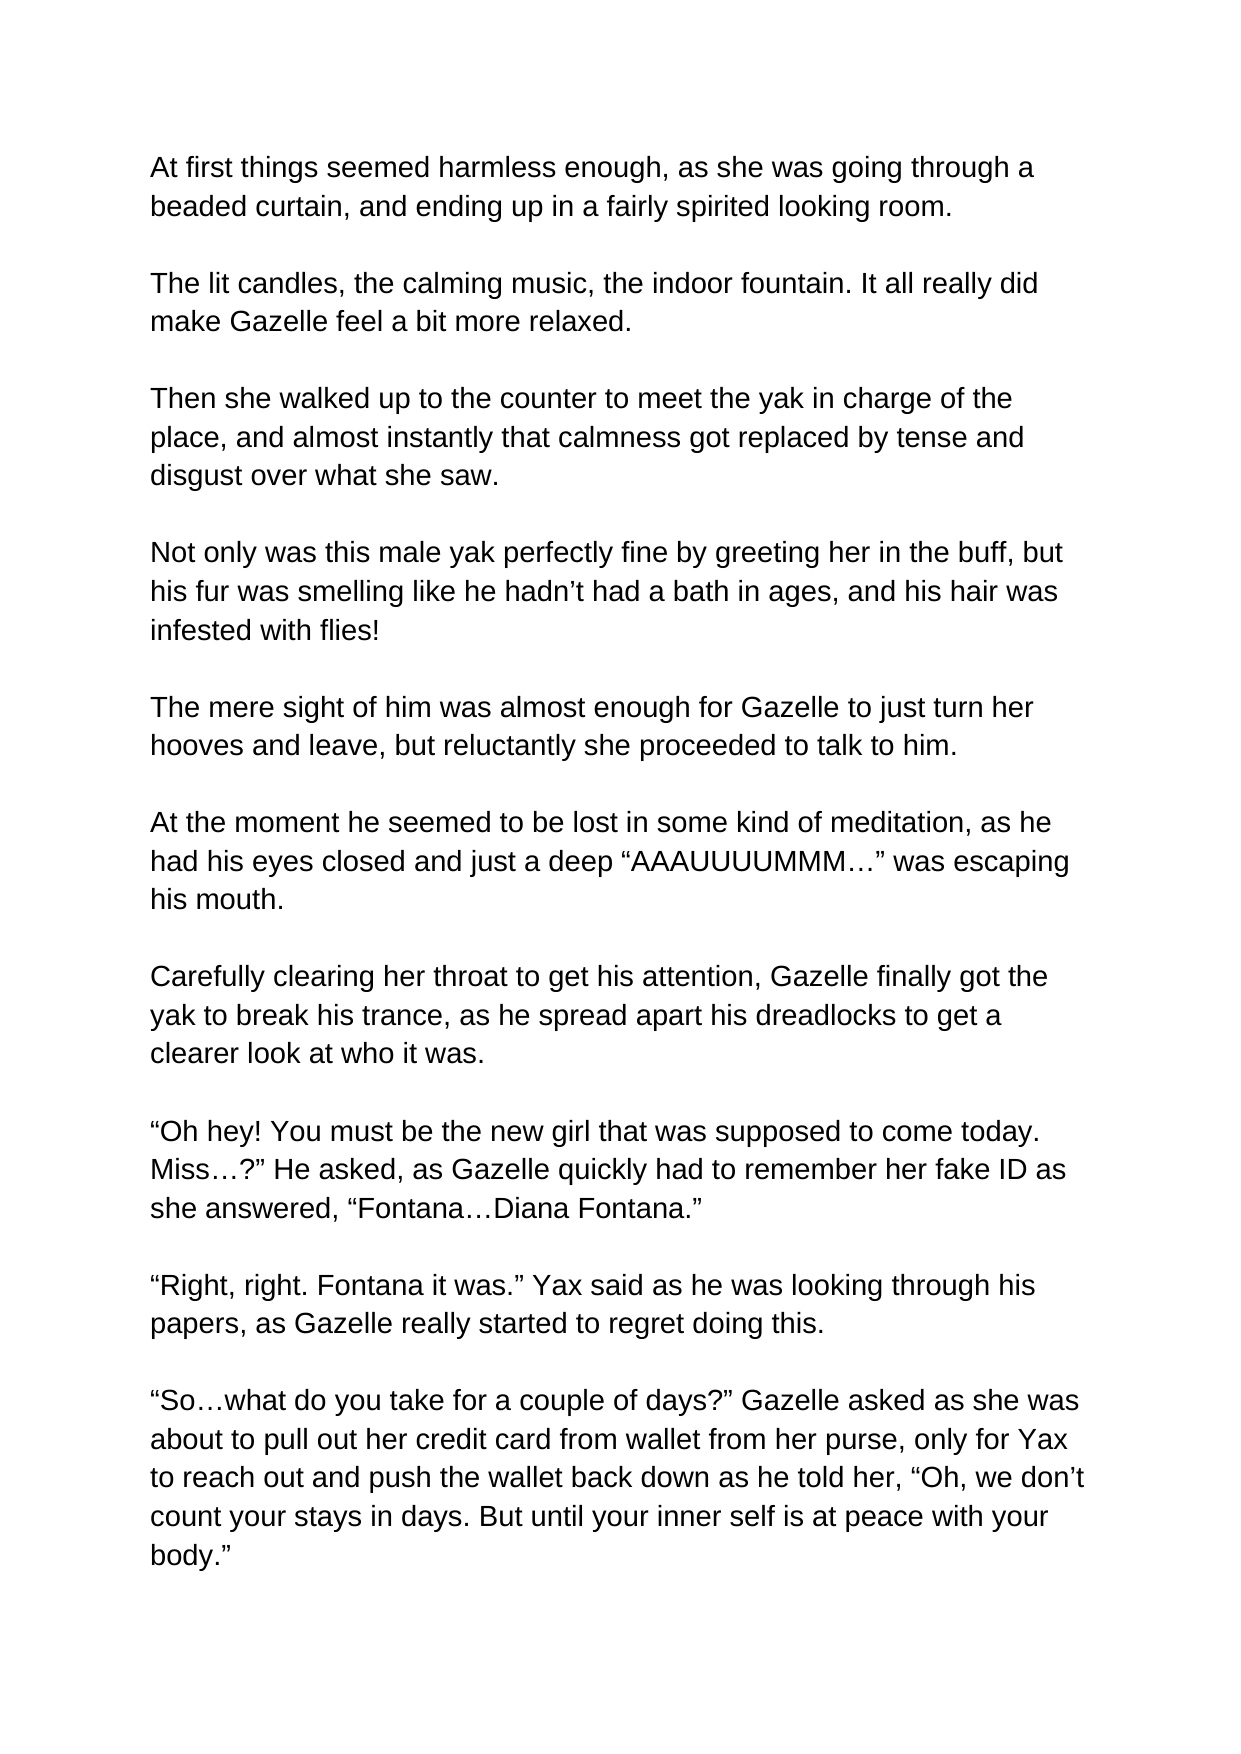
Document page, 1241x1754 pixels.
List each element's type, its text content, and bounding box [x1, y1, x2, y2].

text Not only was this male yak perfectly fine by greeting her in the buff, but his fur was smelling like he hadn’t had a bath in ages, and his hair was infested with flies! [150, 535, 1090, 646]
text Carefully clearing her throat to get his attention, Gazelle finally got the yak to break his trance, as he spread apart his dreadlocks to get a clearer look at who it was. [150, 959, 1090, 1070]
text The lit candles, the calming music, the indoor fountain. It all really did make Gazelle feel a bit more relaxed. [150, 266, 1090, 338]
text “Right, right. Fontana it was.” Yax said as he was looking through his papers, as Gazelle really started to regret doing this. [150, 1268, 1090, 1340]
text The mere sight of him was almost enough for Gazelle to just turn her hooves and leave, but reluctantly she proceeded to talk to him. [150, 689, 1090, 762]
text At first things seemed harmless enough, as she was going through a beaded curtain, and ending up in a fairly spirited looking room. [150, 150, 1090, 222]
text Then she walked up to the counter to meet the yak in charge of the place, and almost instantly that calmness got replaced by tense and disgust over what she saw. [150, 381, 1090, 492]
text At the moment he seemed to be lost in some kind of meditation, as he had his eyes closed and just a deep “AAAUUUUMMM…” was escaping his mouth. [150, 805, 1090, 916]
text “So…what do you take for a couple of days?” Gazelle asked as she was about to pull out her credit card from wallet from her purse, only for Yax to reach out and push the wallet back down as he told her, “Oh, we don’t count your stays in days. But until your inner self is at peace with your body.” [150, 1383, 1090, 1571]
text “Oh hey! You must be the new girl that was supposed to come today. Miss…?” He asked, as Gazelle quickly had to remember her fake ID as she answered, “Fontana…Diana Fontana.” [150, 1113, 1090, 1224]
